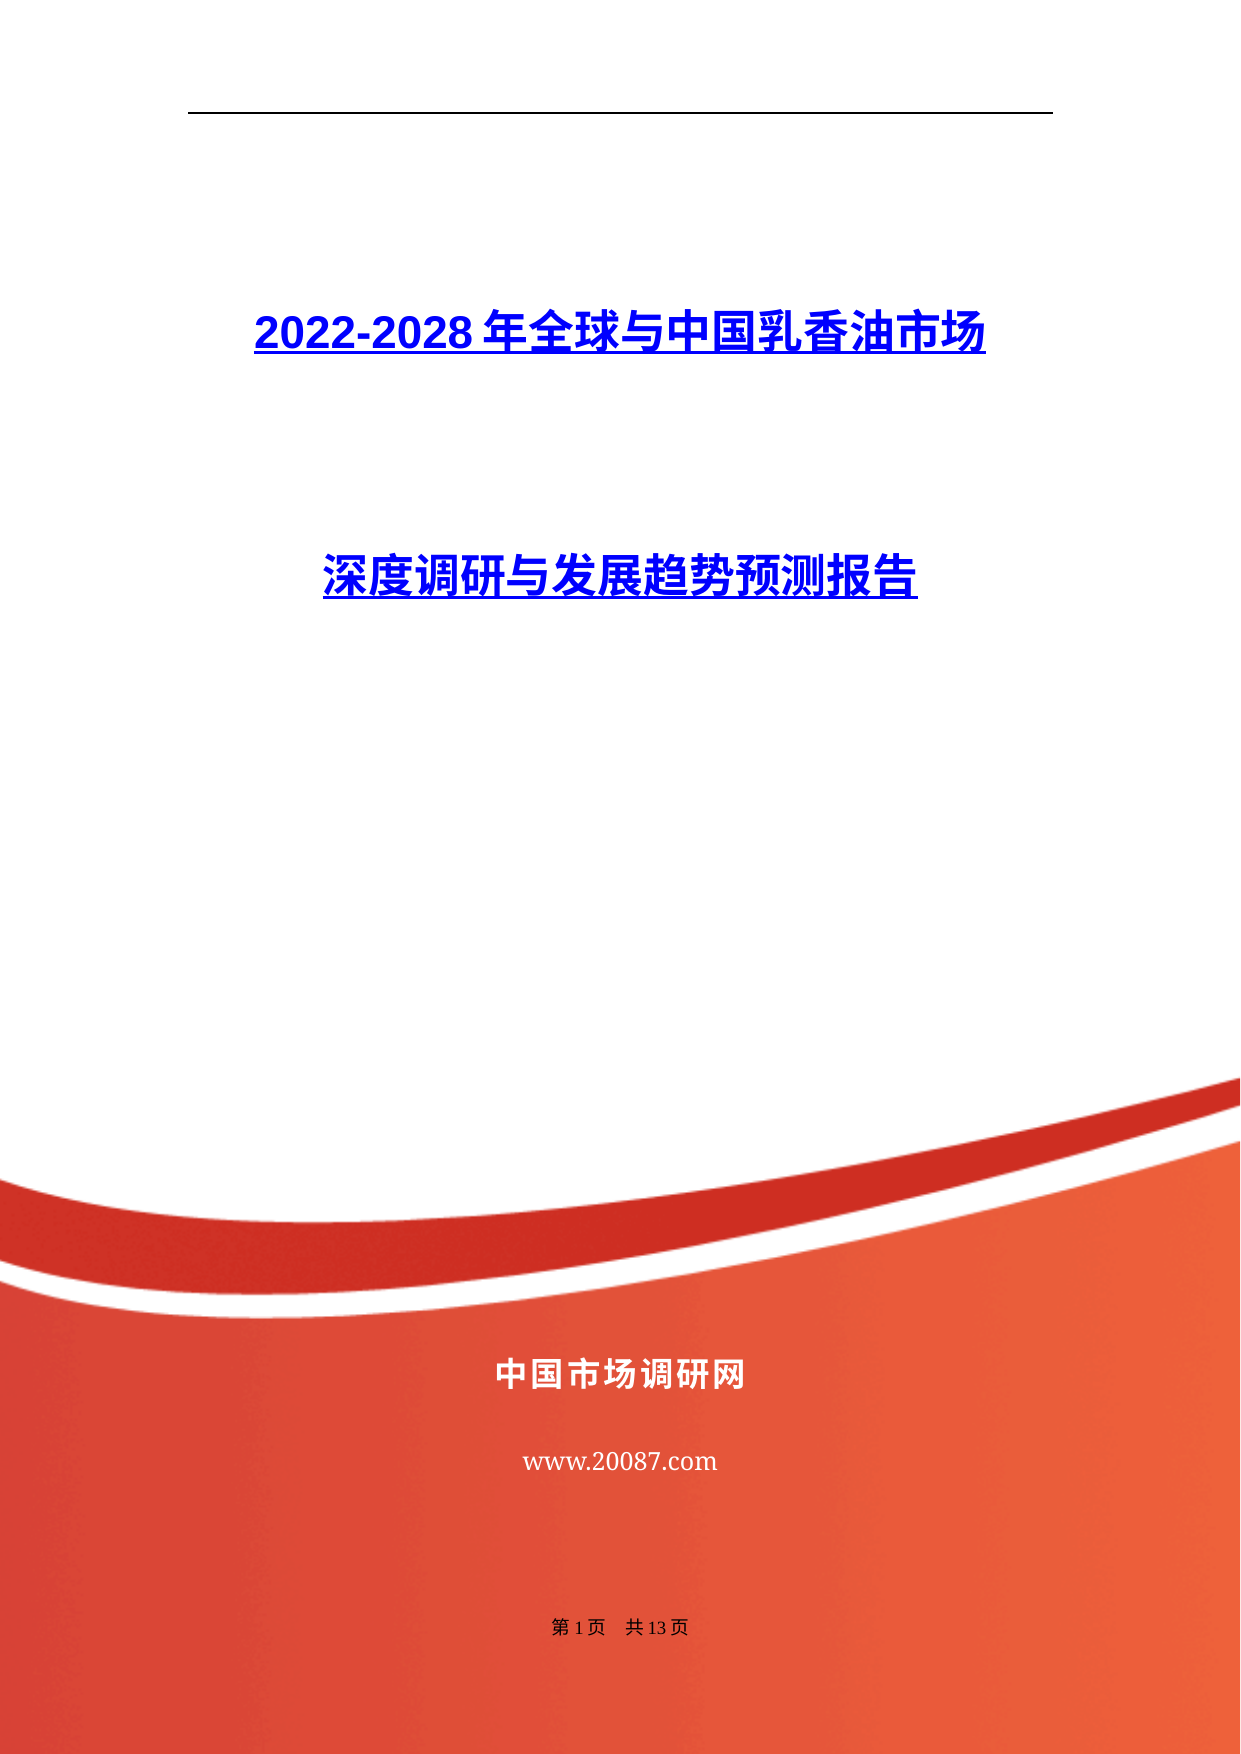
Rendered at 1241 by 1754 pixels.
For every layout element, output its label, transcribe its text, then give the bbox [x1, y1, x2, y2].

table_header 2022-2028年全球与中国乳香油市场深度调研与发展趋势预测报告 [188, 207, 1053, 773]
subtitle 中国市场调研网 [187, 1339, 1053, 1404]
text www.20087.com [187, 1428, 1053, 1493]
picture [0, 1006, 1241, 1754]
